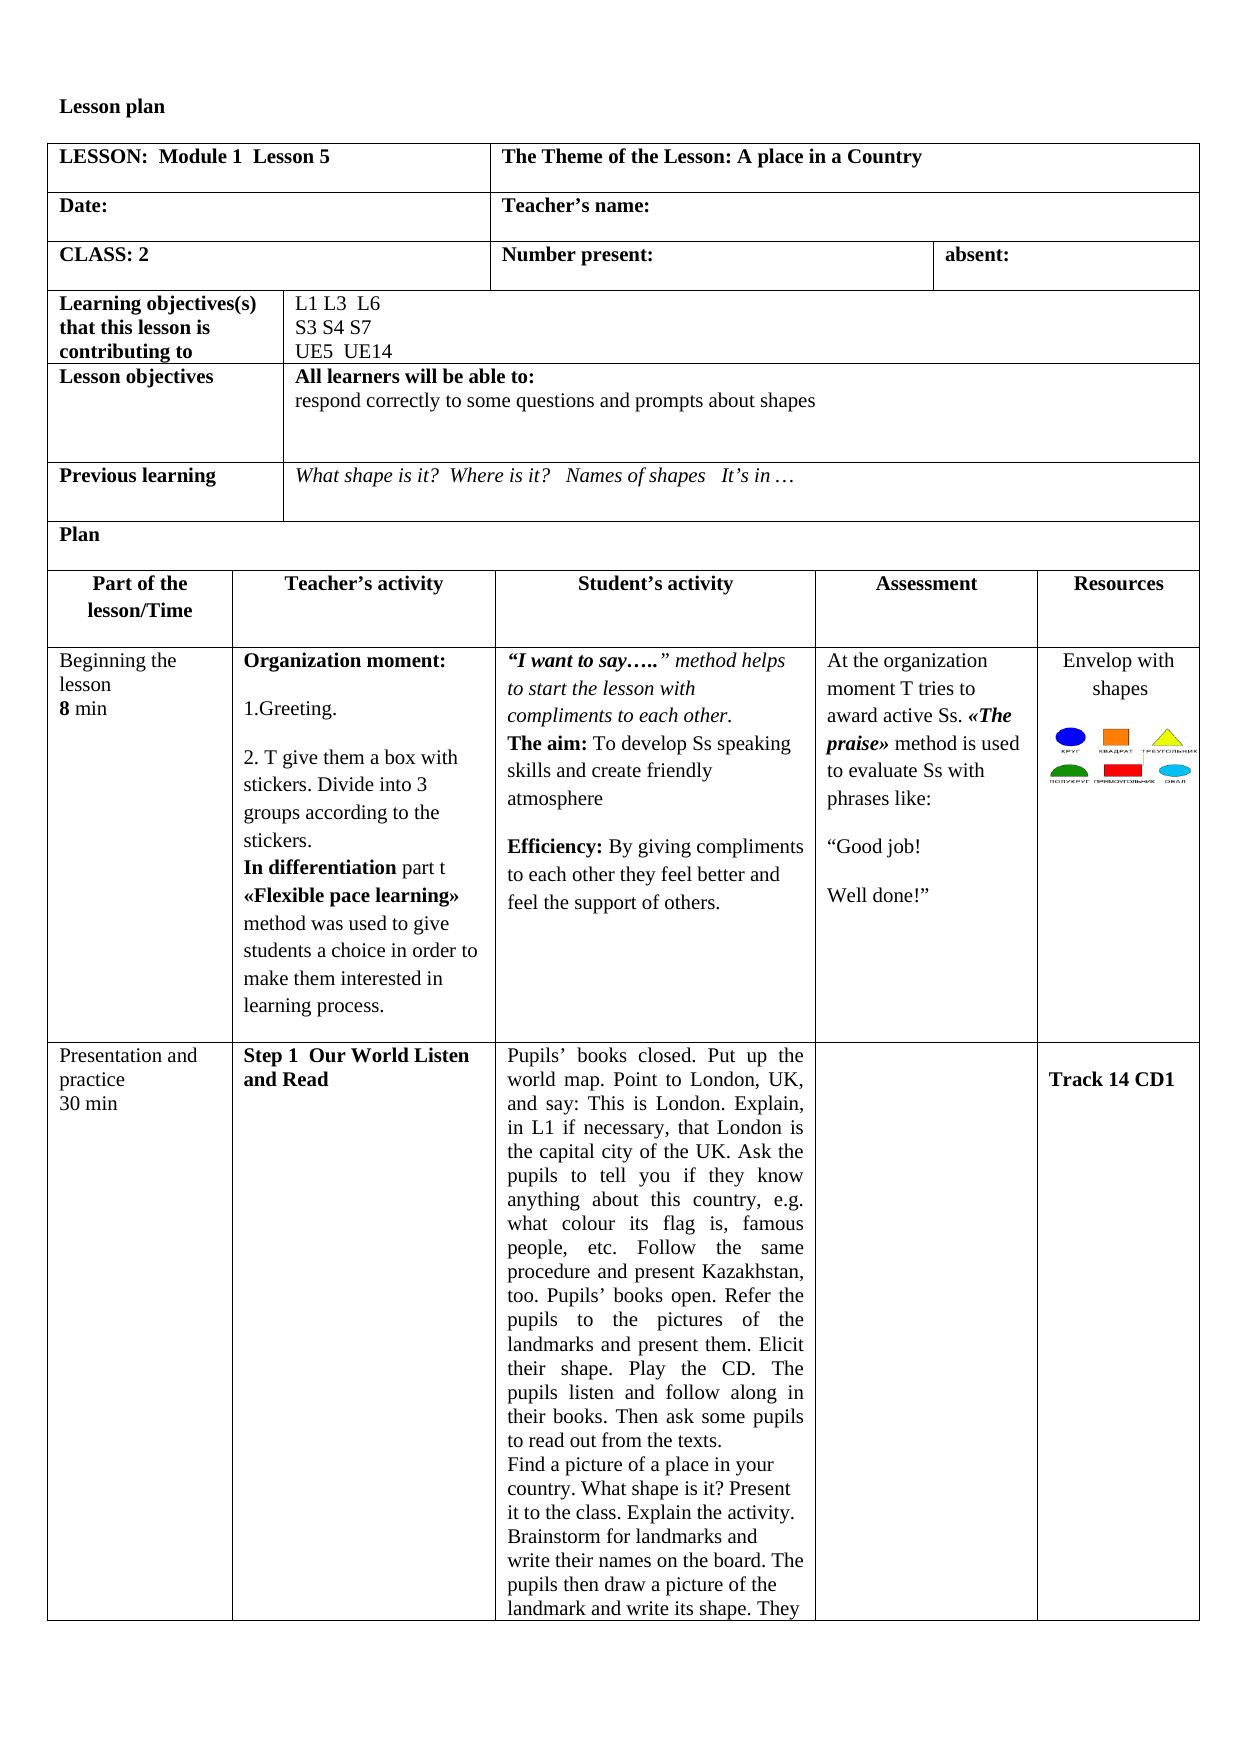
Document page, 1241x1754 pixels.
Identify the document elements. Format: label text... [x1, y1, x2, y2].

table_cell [233, 1043, 495, 1620]
table_cell Track 14 CD1 [1038, 1043, 1199, 1620]
table_header The Theme of the Lesson: A place in a Country [491, 144, 1199, 192]
table_cell Learning objectives(s) that this lesson is contributing to [48, 291, 283, 363]
table_cell Resources [1038, 571, 1199, 647]
table_cell Assessment [816, 571, 1037, 647]
table_cell Previous learning [48, 463, 283, 521]
table_cell Envelop with shapes [1038, 648, 1199, 1042]
table_cell At the organization moment T tries to award active Ss. «The praise» method is used to evaluate Ss with phrases like: “Good job! Well done!” [816, 648, 1037, 1042]
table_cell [496, 1043, 815, 1620]
text Lesson plan [59, 94, 1199, 118]
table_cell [48, 1043, 232, 1620]
table_cell Teacher’s name: [491, 193, 1199, 241]
table_cell Beginning the lesson 8 min [48, 648, 232, 1042]
table_header LESSON: Module 1 Lesson 5 [48, 144, 490, 192]
table_cell What shape is it? Where is it? Names of shapes It’s in … [284, 463, 1199, 521]
table_cell “I want to say…..” method helps to start the lesson with compliments to each other. The aim: To develop Ss speaking skills and create friendly atmosphere Efficiency: By giving compliments to each other they feel better and feel the support of others. [496, 648, 815, 1042]
table_cell L1 L3 L6 S3 S4 S7 UE5 UE14 [284, 291, 1199, 363]
table_cell Number present: [491, 242, 933, 290]
table_cell CLASS: 2 [48, 242, 490, 290]
table_cell Part of the lesson/Time [48, 571, 232, 647]
picture [1048, 723, 1199, 785]
table_cell Plan [48, 522, 1199, 570]
table_cell Organization moment: 1.Greeting. 2. T give them a box with stickers. Divide into 3 groups according to the stickers. In differentiation part t «Flexible pace learning» method was used to give students a choice in order to make them interested in learning process. [233, 648, 495, 1042]
table_cell [816, 1043, 1037, 1620]
table_cell Lesson objectives [48, 364, 283, 462]
table_cell Date: [48, 193, 490, 241]
table_cell All learners will be able to: respond correctly to some questions and prompts about shapes [284, 364, 1199, 462]
table_cell Student’s activity [496, 571, 815, 647]
table_cell absent: [934, 242, 1199, 290]
table_cell Teacher’s activity [233, 571, 495, 647]
